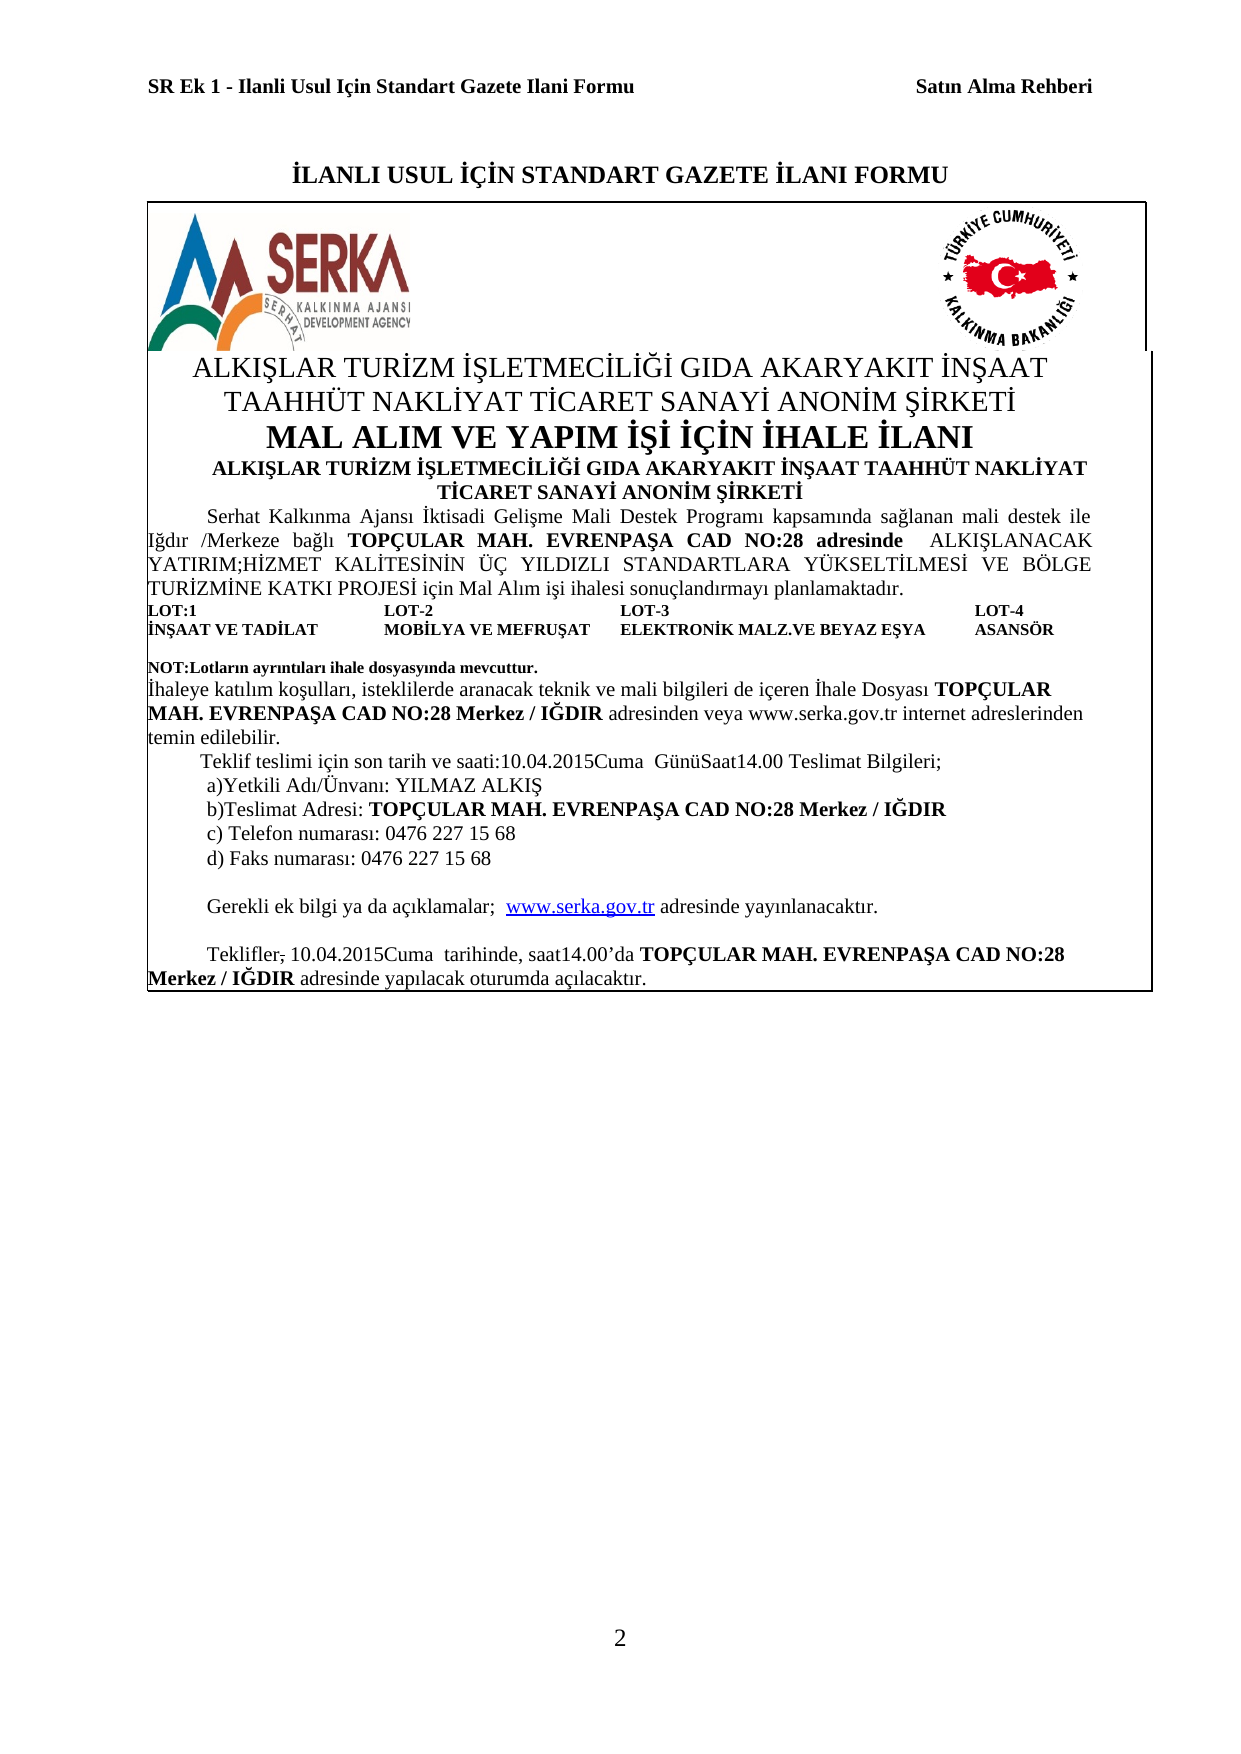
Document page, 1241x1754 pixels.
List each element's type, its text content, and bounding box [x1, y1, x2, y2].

text İhaleye katılım koşulları, isteklilerde aranacak teknik ve mali bilgileri de içeren İhale Dosyası TOPÇULAR MAH. EVRENPAŞA CAD NO:28 Merkez / IĞDIR adresinden veya www.serka.gov.tr internet adreslerinden temin edilebilir. [148, 677, 1093, 749]
picture [148, 213, 411, 351]
subtitle İLANLI USUL İÇİN STANDART GAZETE İLANI FORMU [148, 160, 1093, 189]
text c) Telefon numarası: 0476 227 15 68 [148, 821, 1093, 845]
text ALKIŞLAR TURİZM İŞLETMECİLİĞİ GIDA AKARYAKIT İNŞAAT TAAHHÜT NAKLİYAT TİCARET SANAYİ ANONİM ŞİRKETİ [148, 351, 1093, 418]
text İNŞAAT VE TADİLAT MOBİLYA VE MEFRUŞAT ELEKTRONİK MALZ.VE BEYAZ EŞYA ASANSÖR [148, 619, 1093, 658]
text LOT:1 LOT-2 LOT-3 LOT-4 [148, 600, 1093, 619]
text NOT:Lotların ayrıntıları ihale dosyasyında mevcuttur. [148, 658, 1093, 677]
text Gerekli ek bilgi ya da açıklamalar; www.serka.gov.tr adresinde yayınlanacaktır. [148, 893, 1093, 918]
text Teklif teslimi için son tarih ve saati:10.04.2015Cuma GünüSaat14.00 Teslimat Bilgileri; [148, 749, 1093, 773]
text b)Teslimat Adresi: TOPÇULAR MAH. EVRENPAŞA CAD NO:28 Merkez / IĞDIR [148, 797, 1093, 821]
text d) Faks numarası: 0476 227 15 68 [148, 845, 1093, 869]
text Teklifler, 10.04.2015Cuma tarihinde, saat14.00’da TOPÇULAR MAH. EVRENPAŞA CAD NO:28 Merkez / IĞDIR adresinde yapılacak oturumda açılacaktır. [148, 938, 1151, 990]
text a)Yetkili Adı/Ünvanı: YILMAZ ALKIŞ [148, 773, 1093, 797]
text MAL ALIM VE YAPIM İŞİ İÇİN İHALE İLANI [148, 418, 1093, 456]
text ALKIŞLAR TURİZM İŞLETMECİLİĞİ GIDA AKARYAKIT İNŞAAT TAAHHÜT NAKLİYAT TİCARET SANAYİ ANONİM ŞİRKETİ [148, 456, 1093, 504]
picture [937, 204, 1083, 351]
text Serhat Kalkınma Ajansı İktisadi Gelişme Mali Destek Programı kapsamında sağlanan mali destek ile Iğdır /Merkeze bağlı TOPÇULAR MAH. EVRENPAŞA CAD NO:28 adresinde ALKIŞLANACAK YATIRIM;HİZMET KALİTESİNİN ÜÇ YILDIZLI STANDARTLARA YÜKSELTİLMESİ VE BÖLGE TURİZMİNE KATKI PROJESİ için Mal Alım işi ihalesi sonuçlandırmayı planlamaktadır. [148, 504, 1093, 600]
